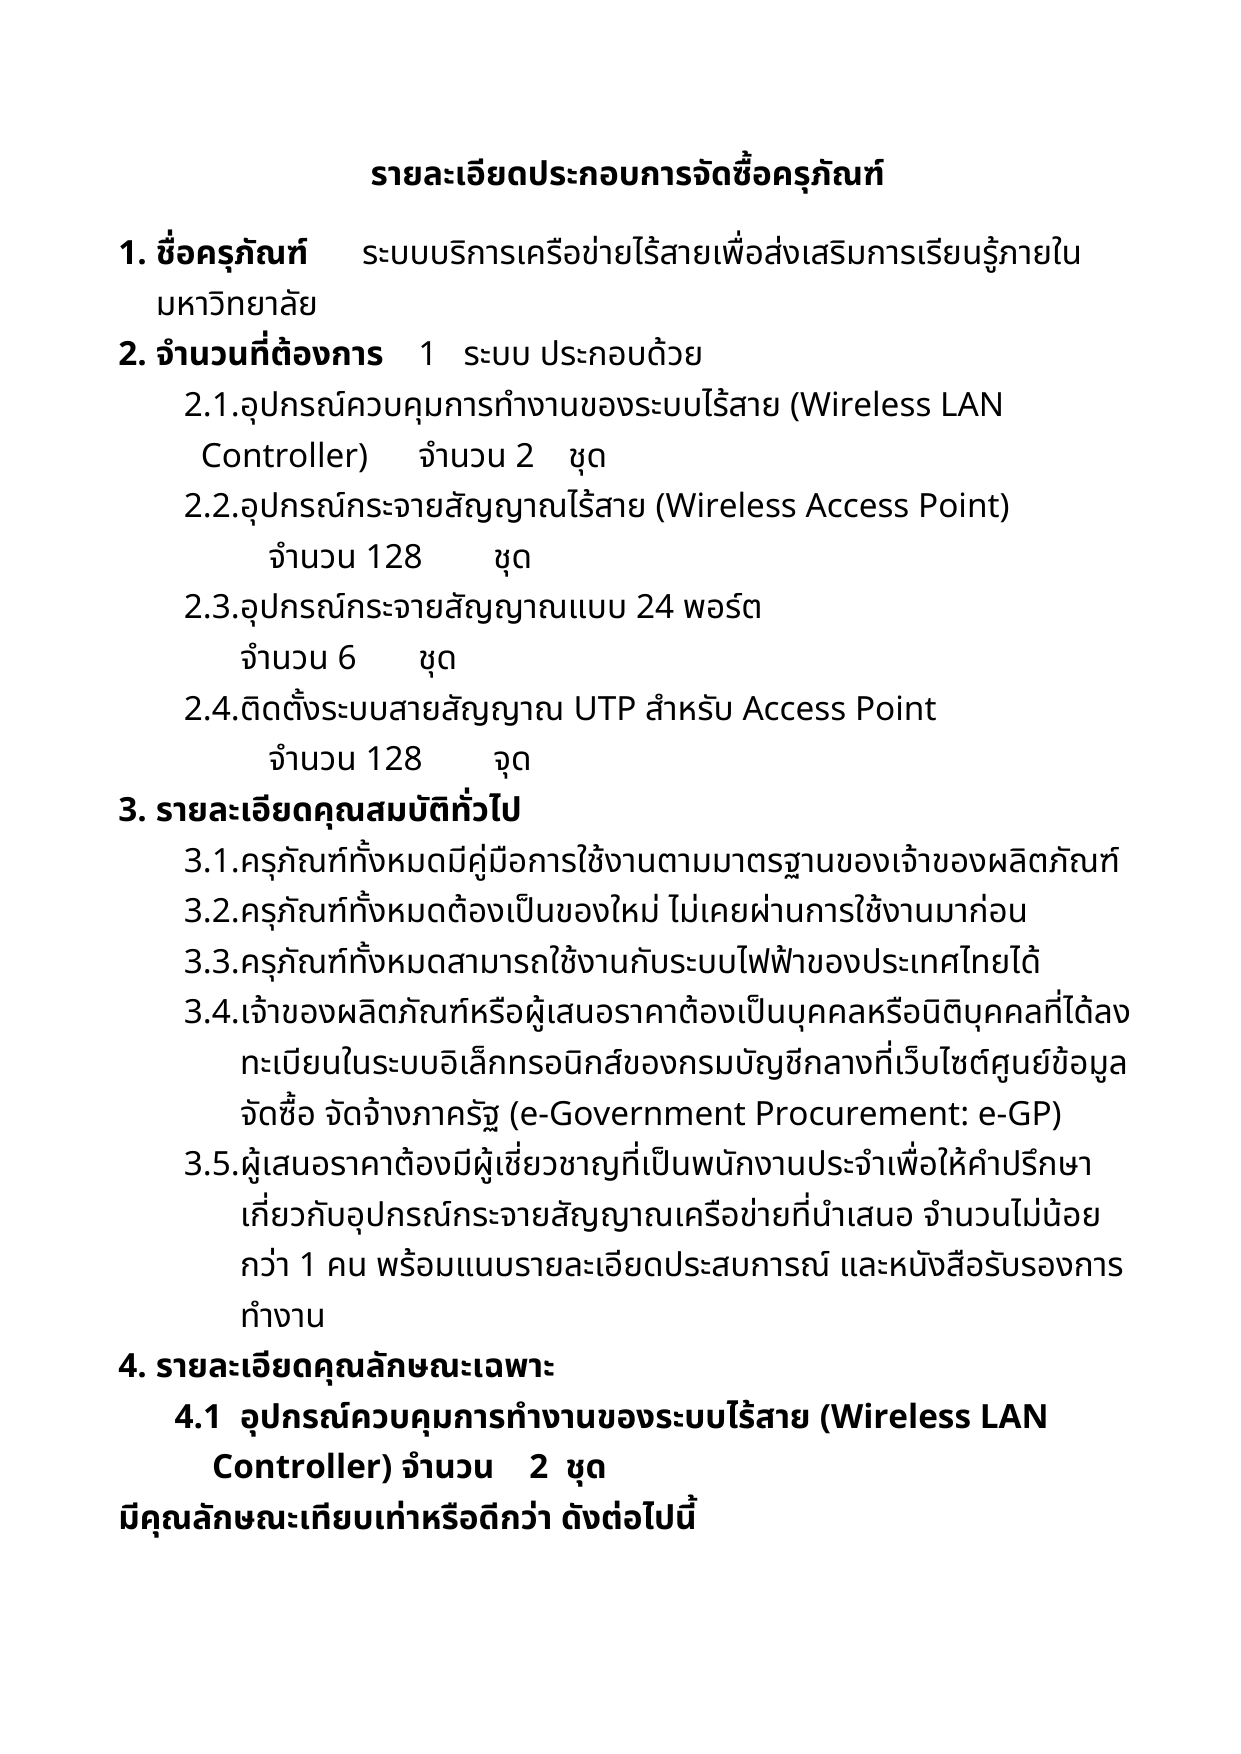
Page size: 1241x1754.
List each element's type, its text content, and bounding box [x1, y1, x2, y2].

list อุปกรณ์ควบคุมการทำงานของระบบไร้สาย (Wireless LAN Controller) จำนวน 2 ชุด [174, 1393, 1137, 1494]
list อุปกรณ์ควบคุมการทำงานของระบบไร้สาย (Wireless LAN Controller) จำนวน 2 ชุด [184, 381, 1137, 482]
list รายละเอียดคุณสมบัติทั่วไป [118, 786, 1137, 836]
list รายละเอียดคุณลักษณะเฉพาะ [118, 1342, 1137, 1393]
list อุปกรณ์กระจายสัญญาณแบบ 24 พอร์ต จำนวน 6 ชุด [184, 583, 1137, 684]
list ครุภัณฑ์ทั้งหมดมีคู่มือการใช้งานตามมาตรฐานของเจ้าของผลิตภัณฑ์ [184, 836, 1137, 887]
list ชื่อครุภัณฑ์ ระบบบริการเครือข่ายไร้สายเพื่อส่งเสริมการเรียนรู้ภายในมหาวิทยาลัย [118, 229, 1137, 330]
list ครุภัณฑ์ทั้งหมดต้องเป็นของใหม่ ไม่เคยผ่านการใช้งานมาก่อน [184, 887, 1137, 938]
text รายละเอียดประกอบการจัดซื้อครุภัณฑ์ [118, 150, 1137, 200]
list อุปกรณ์กระจายสัญญาณไร้สาย (Wireless Access Point) จำนวน 128 ชุด [184, 482, 1137, 583]
list ผู้เสนอราคาต้องมีผู้เชี่ยวชาญที่เป็นพนักงานประจำเพื่อให้คำปรึกษาเกี่ยวกับอุปกรณ์กระจายสัญญาณเครือข่ายที่นำเสนอ จำนวนไม่น้อยกว่า 1 คน พร้อมแนบรายละเอียดประสบการณ์ และหนังสือรับรองการทำงาน [184, 1140, 1137, 1342]
text มีคุณลักษณะเทียบเท่าหรือดีกว่า ดังต่อไปนี้ [118, 1494, 1137, 1544]
list ติดตั้งระบบสายสัญญาณ UTP สำหรับ Access Point จำนวน 128 จุด [184, 684, 1137, 786]
list จำนวนที่ต้องการ 1 ระบบ ประกอบด้วย [118, 330, 1137, 381]
list เจ้าของผลิตภัณฑ์หรือผู้เสนอราคาต้องเป็นบุคคลหรือนิติบุคคลที่ได้ลงทะเบียนในระบบอิเล็กทรอนิกส์ของกรมบัญชีกลางที่เว็บไซต์ศูนย์ข้อมูลจัดซื้อ จัดจ้างภาครัฐ (e-Government Procurement: e-GP) [184, 988, 1137, 1140]
list ครุภัณฑ์ทั้งหมดสามารถใช้งานกับระบบไฟฟ้าของประเทศไทยได้ [184, 938, 1137, 988]
